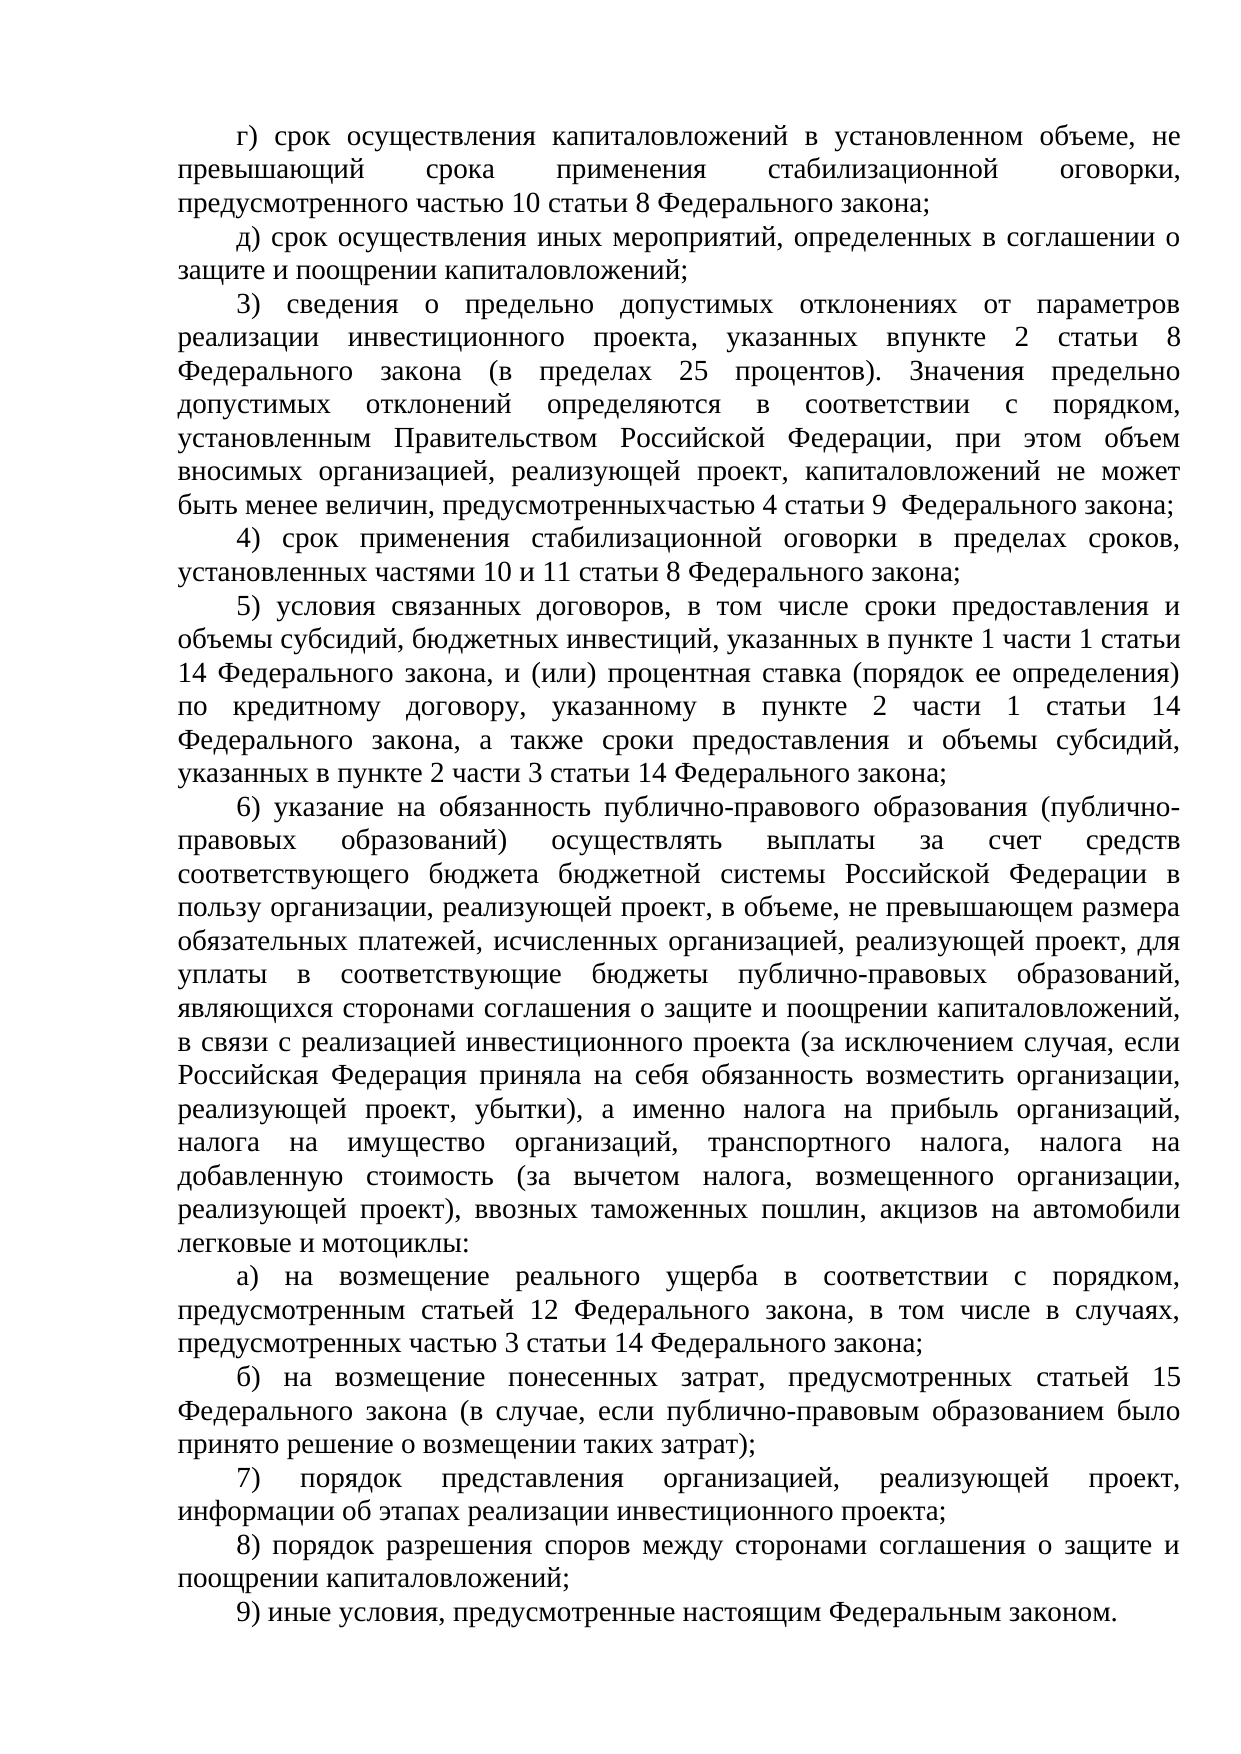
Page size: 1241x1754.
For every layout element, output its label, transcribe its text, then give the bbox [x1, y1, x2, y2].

text 9) иные условия, предусмотренные настоящим Федеральным законом. [177, 1594, 1181, 1627]
text 3) сведения о предельно допустимых отклонениях от параметров реализации инвестиционного проекта, указанных впункте 2 статьи 8 Федерального закона (в пределах 25 процентов). Значения предельно допустимых отклонений определяются в соответствии с порядком, установленным Правительством Российской Федерации, при этом объем вносимых организацией, реализующей проект, капиталовложений не может быть менее величин, предусмотренныхчастью 4 статьи 9 Федерального закона; [177, 286, 1181, 521]
text г) срок осуществления капиталовложений в установленном объеме, не превышающий срока применения стабилизационной оговорки, предусмотренного частью 10 статьи 8 Федерального закона; [177, 118, 1181, 219]
text д) срок осуществления иных мероприятий, определенных в соглашении о защите и поощрении капиталовложений; [177, 219, 1181, 286]
text 7) порядок представления организацией, реализующей проект, информации об этапах реализации инвестиционного проекта; [177, 1460, 1181, 1527]
text 8) порядок разрешения споров между сторонами соглашения о защите и поощрении капиталовложений; [177, 1527, 1181, 1594]
text 5) условия связанных договоров, в том числе сроки предоставления и объемы субсидий, бюджетных инвестиций, указанных в пункте 1 части 1 статьи 14 Федерального закона, и (или) процентная ставка (порядок ее определения) по кредитному договору, указанному в пункте 2 части 1 статьи 14 Федерального закона, а также сроки предоставления и объемы субсидий, указанных в пункте 2 части 3 статьи 14 Федерального закона; [177, 588, 1181, 789]
text б) на возмещение понесенных затрат, предусмотренных статьей 15 Федерального закона (в случае, если публично-правовым образованием было принято решение о возмещении таких затрат); [177, 1359, 1181, 1460]
text 6) указание на обязанность публично-правового образования (публично-правовых образований) осуществлять выплаты за счет средств соответствующего бюджета бюджетной системы Российской Федерации в пользу организации, реализующей проект, в объеме, не превышающем размера обязательных платежей, исчисленных организацией, реализующей проект, для уплаты в соответствующие бюджеты публично-правовых образований, являющихся сторонами соглашения о защите и поощрении капиталовложений, в связи с реализацией инвестиционного проекта (за исключением случая, если Российская Федерация приняла на себя обязанность возместить организации, реализующей проект, убытки), а именно налога на прибыль организаций, налога на имущество организаций, транспортного налога, налога на добавленную стоимость (за вычетом налога, возмещенного организации, реализующей проект), ввозных таможенных пошлин, акцизов на автомобили легковые и мотоциклы: [177, 789, 1181, 1258]
text а) на возмещение реального ущерба в соответствии с порядком, предусмотренным статьей 12 Федерального закона, в том числе в случаях, предусмотренных частью 3 статьи 14 Федерального закона; [177, 1258, 1181, 1359]
text 4) срок применения стабилизационной оговорки в пределах сроков, установленных частями 10 и 11 статьи 8 Федерального закона; [177, 521, 1181, 588]
